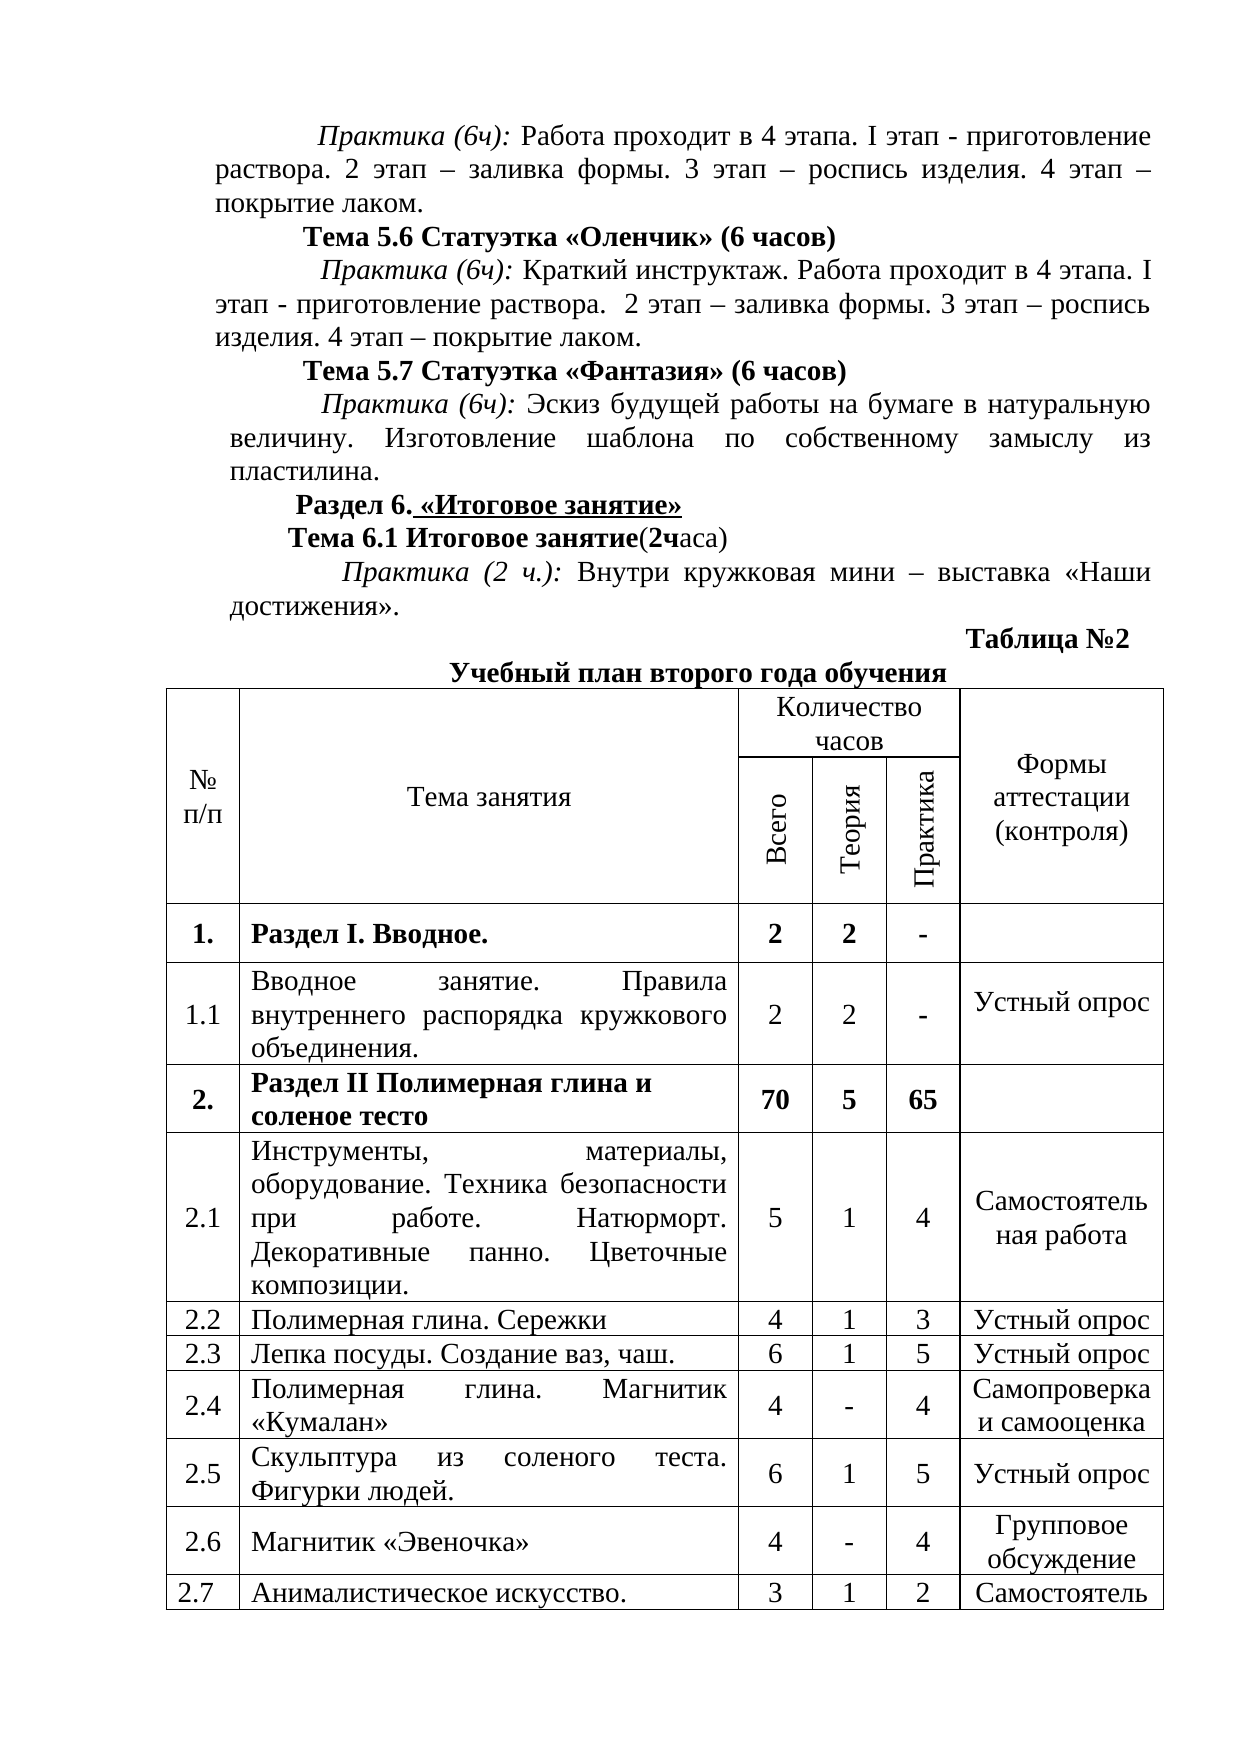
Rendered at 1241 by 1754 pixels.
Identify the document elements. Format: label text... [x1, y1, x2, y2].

table_cell - [887, 963, 959, 1064]
table_cell 5 [813, 1065, 886, 1132]
table_cell Устный опрос [961, 1302, 1163, 1335]
table_cell 2 [887, 1575, 959, 1609]
table_cell Устный опрос [961, 963, 1163, 1064]
table_cell 2.4 [167, 1371, 239, 1438]
table_cell 5 [739, 1133, 812, 1301]
list Учебный план второго года обучения [244, 655, 1152, 688]
table_cell 1 [813, 1302, 886, 1335]
table_cell 2.3 [167, 1336, 239, 1370]
text Таблица №2 [207, 621, 1240, 655]
table_cell Раздел I. Вводное. [240, 904, 738, 962]
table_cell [961, 1575, 1163, 1609]
table_cell 4 [887, 1133, 959, 1301]
list Практика (6ч): Эскиз будущей работы на бумаге в натуральную величину. Изготовление шаблона по собственному замыслу из пластилина. [229, 386, 1152, 487]
table_cell Инструменты, материалы, оборудование. Техника безопасности при работе. Натюрморт. Декоративные панно. Цветочные композиции. [240, 1133, 738, 1301]
list Раздел 6. «Итоговое занятие» [244, 487, 1152, 521]
table_header Тема занятия [240, 689, 738, 903]
table_cell Самостоятельная работа [961, 1133, 1163, 1301]
table_cell 4 [887, 1371, 959, 1438]
list Практика (6ч): Краткий инструктаж. Работа проходит в 4 этапа. I этап - приготовление раствора. 2 этап – заливка формы. 3 этап – роспись изделия. 4 этап – покрытие лаком. [215, 252, 1152, 353]
table_cell [961, 1065, 1163, 1132]
table_cell 2 [739, 904, 812, 962]
table_cell 4 [739, 1371, 812, 1438]
table_cell Магнитик «Эвеночка» [240, 1507, 738, 1574]
table_cell [961, 904, 1163, 962]
list Практика (6ч): Работа проходит в 4 этапа. I этап - приготовление раствора. 2 этап – заливка формы. 3 этап – роспись изделия. 4 этап – покрытие лаком. [215, 118, 1152, 219]
table_cell Вводное занятие. Правила внутреннего распорядка кружкового объединения. [240, 963, 738, 1064]
table_cell Полимерная глина. Сережки [240, 1302, 738, 1335]
list Тема 5.7 Статуэтка «Фантазия» (6 часов) [244, 353, 1152, 386]
table_cell 1. [167, 904, 239, 962]
table_cell 2.5 [167, 1439, 239, 1506]
table_cell Теория [813, 758, 886, 903]
table_cell Полимерная глина. Магнитик «Кумалан» [240, 1371, 738, 1438]
table_cell 2 [813, 904, 886, 962]
table_cell Всего [739, 758, 812, 903]
table_cell 6 [739, 1439, 812, 1506]
table_cell 70 [739, 1065, 812, 1132]
table_header Формы аттестации (контроля) [961, 689, 1163, 903]
table_cell 1.1 [167, 963, 239, 1064]
table_cell 2 [739, 963, 812, 1064]
table_cell Скульптура из соленого теста. Фигурки людей. [240, 1439, 738, 1506]
table_cell 65 [887, 1065, 959, 1132]
table_cell 2 [813, 963, 886, 1064]
table_cell Раздел II Полимерная глина и соленое тесто [240, 1065, 738, 1132]
table_cell Практика [887, 758, 959, 903]
table_cell - [887, 904, 959, 962]
table_cell 3 [887, 1302, 959, 1335]
table_cell Устный опрос [961, 1336, 1163, 1370]
table_header Количество часов [739, 689, 959, 756]
list Практика (2 ч.): Внутри кружковая мини – выставка «Наши достижения». [229, 554, 1152, 621]
table_cell 6 [739, 1336, 812, 1370]
table_cell 5 [887, 1336, 959, 1370]
table_header № п/п [167, 689, 239, 903]
table_cell - [813, 1507, 886, 1574]
table_cell 1 [813, 1439, 886, 1506]
table_cell 2. [167, 1065, 239, 1132]
table_cell 4 [739, 1302, 812, 1335]
table_cell - [813, 1371, 886, 1438]
table_cell 2.6 [167, 1507, 239, 1574]
table_cell Групповое обсуждение [961, 1507, 1163, 1574]
list Тема 5.6 Статуэтка «Оленчик» (6 часов) [244, 219, 1152, 252]
table_cell 4 [887, 1507, 959, 1574]
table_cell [240, 1575, 738, 1609]
table_cell 2.1 [167, 1133, 239, 1301]
table_cell Лепка посуды. Создание ваз, чаш. [240, 1336, 738, 1370]
table_cell 1 [813, 1133, 886, 1301]
table_cell 4 [739, 1507, 812, 1574]
table_cell Устный опрос [961, 1439, 1163, 1506]
table_cell 1 [813, 1336, 886, 1370]
table_cell 5 [887, 1439, 959, 1506]
table_cell 1 [813, 1575, 886, 1609]
list Тема 6.1 Итоговое занятие(2часа) [215, 521, 1152, 554]
table_cell 2.7 [167, 1575, 239, 1609]
table_cell 3 [739, 1575, 812, 1609]
table_cell Самопроверка и самооценка [961, 1371, 1163, 1438]
table_cell 2.2 [167, 1302, 239, 1335]
